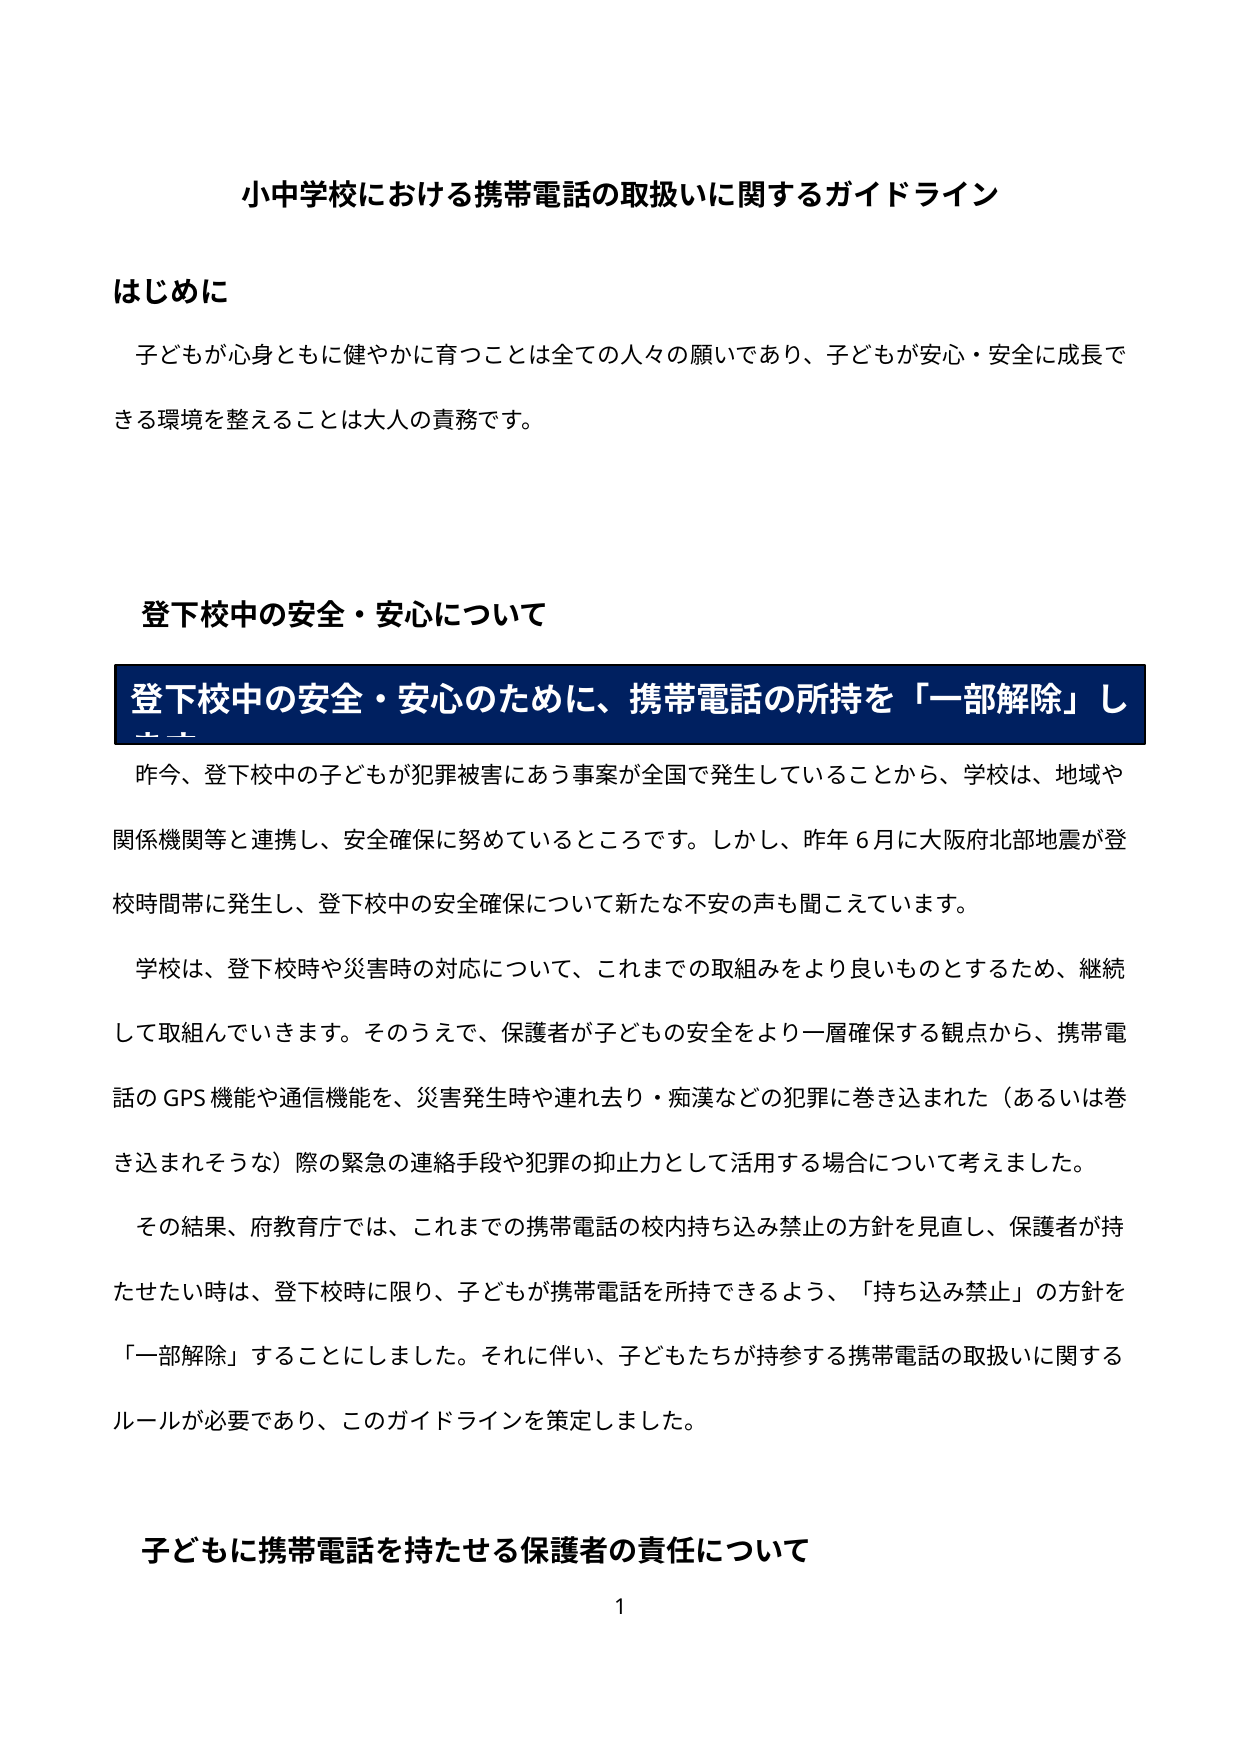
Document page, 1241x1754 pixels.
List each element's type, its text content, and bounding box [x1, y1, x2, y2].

text 昨今、登下校中の子どもが犯罪被害にあう事案が全国で発生していることから、学校は、地域や関係機関等と連携し、安全確保に努めているところです。しかし、昨年6月に大阪府北部地震が登校時間帯に発生し、登下校中の安全確保について新たな不安の声も聞こえています。 [112, 741, 1128, 935]
text 登下校中の安全・安心について [112, 580, 1128, 644]
text 子どもに携帯電話を持たせる保護者の責任について [112, 1516, 1128, 1581]
text 小中学校における携帯電話の取扱いに関するガイドライン [112, 160, 1128, 225]
text 子どもが心身ともに健やかに育つことは全ての人々の願いであり、子どもが安心・安全に成長できる環境を整えることは大人の責務です。 [112, 322, 1128, 451]
text はじめに [112, 257, 1128, 322]
text 学校は、登下校時や災害時の対応について、これまでの取組みをより良いものとするため、継続して取組んでいきます。そのうえで、保護者が子どもの安全をより一層確保する観点から、携帯電話のGPS機能や通信機能を、災害発生時や連れ去り・痴漢などの犯罪に巻き込まれた（あるいは巻き込まれそうな）際の緊急の連絡手段や犯罪の抑止力として活用する場合について考えました。 [112, 935, 1128, 1193]
text その結果、府教育庁では、これまでの携帯電話の校内持ち込み禁止の方針を見直し、保護者が持たせたい時は、登下校時に限り、子どもが携帯電話を所持できるよう、「持ち込み禁止」の方針を「一部解除」することにしました。それに伴い、子どもたちが持参する携帯電話の取扱いに関するルールが必要であり、このガイドラインを策定しました。 [112, 1193, 1128, 1452]
